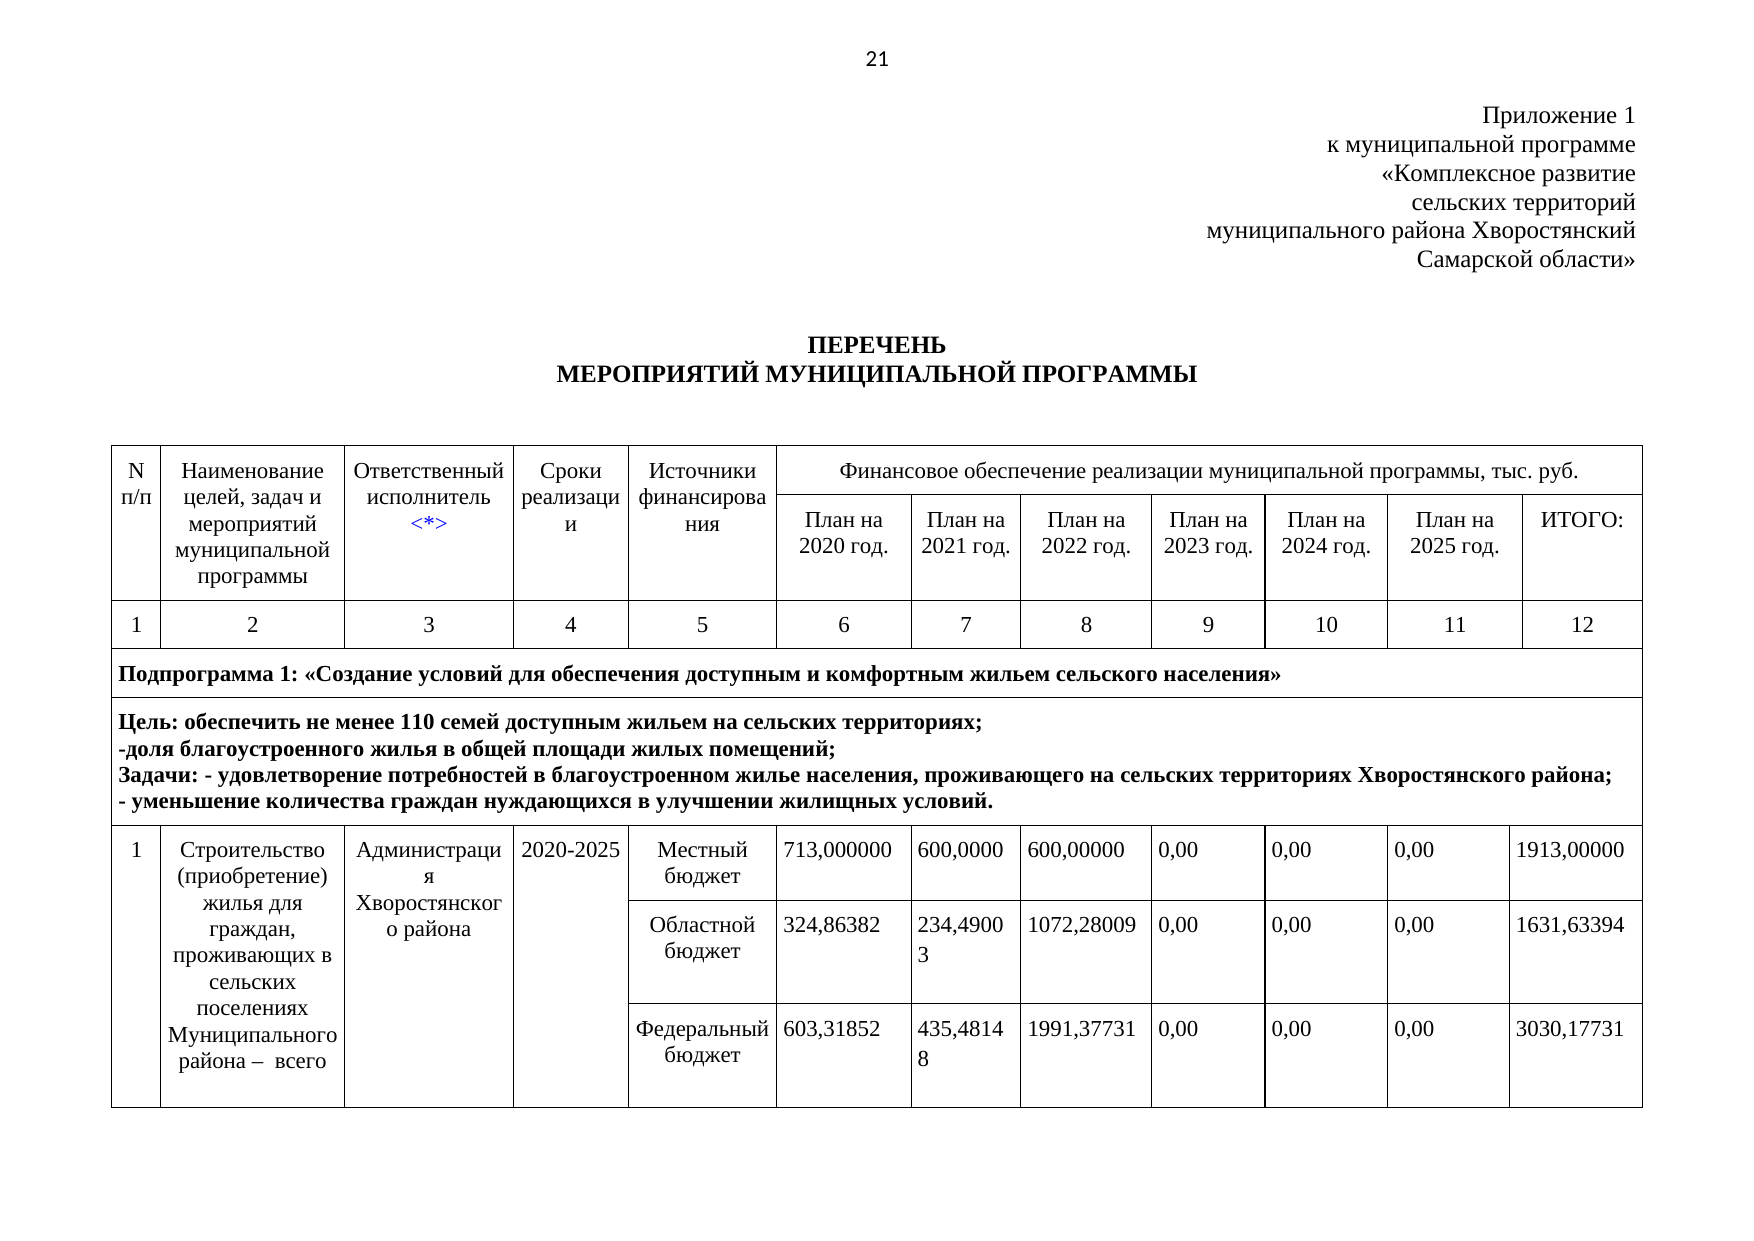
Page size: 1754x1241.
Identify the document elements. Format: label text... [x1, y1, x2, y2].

text Приложение 1 [118, 100, 1636, 129]
table_cell Администрация Хворостянского района [345, 826, 513, 1107]
table_cell 0,00 [1388, 826, 1509, 899]
table_cell 2 [161, 601, 344, 648]
table_cell ИТОГО: [1523, 495, 1642, 599]
table_cell 0,00 [1388, 1004, 1509, 1107]
table_cell 1631,63394 [1510, 901, 1642, 1003]
table_cell План на 2022 год. [1021, 495, 1151, 599]
table_header Наименование целей, задач и мероприятий муниципальной программы [161, 446, 344, 599]
table_cell Строительство (приобретение) жилья для граждан, проживающих в сельских поселениях Муниципального района – всего [161, 826, 344, 1107]
table_cell 9 [1152, 601, 1264, 648]
table_cell План на 2025 год. [1388, 495, 1522, 599]
text Самарской области» [118, 244, 1636, 273]
text сельских территорий [118, 187, 1636, 215]
table_cell Подпрограмма 1: «Создание условий для обеспечения доступным и комфортным жильем сельского населения» [112, 649, 1642, 697]
table_cell Местный бюджет [629, 826, 776, 899]
table_cell 0,00 [1152, 826, 1264, 899]
text «Комплексное развитие [118, 158, 1636, 187]
table_cell 8 [1021, 601, 1151, 648]
table_header Сроки реализации [514, 446, 628, 599]
table_cell 603,31852 [777, 1004, 911, 1107]
table_cell 6 [777, 601, 911, 648]
table_cell 5 [629, 601, 776, 648]
table_cell 1072,28009 [1021, 901, 1151, 1003]
table_cell 0,00 [1266, 901, 1387, 1003]
table_header Источники финансирования [629, 446, 776, 599]
table_cell 1 [112, 601, 160, 648]
table_cell 0,00 [1266, 826, 1387, 899]
table_cell 3030,17731 [1510, 1004, 1642, 1107]
table_cell 0,00 [1388, 901, 1509, 1003]
table_cell 435,48148 [912, 1004, 1020, 1107]
table_cell План на 2024 год. [1266, 495, 1387, 599]
table_cell План на 2023 год. [1152, 495, 1264, 599]
table_cell 2020-2025 [514, 826, 628, 1107]
table_cell 0,00 [1266, 1004, 1387, 1107]
table_cell 7 [912, 601, 1020, 648]
table_cell 0,00 [1152, 1004, 1264, 1107]
table_header N п/п [112, 446, 160, 599]
table_cell 600,0000 [912, 826, 1020, 899]
table_cell 324,86382 [777, 901, 911, 1003]
table_cell 1991,37731 [1021, 1004, 1151, 1107]
text муниципального района Хворостянский [118, 215, 1636, 244]
table_cell 1913,00000 [1510, 826, 1642, 899]
table_header Финансовое обеспечение реализации муниципальной программы, тыс. руб. [777, 446, 1642, 494]
text к муниципальной программе [118, 129, 1636, 158]
table_cell 4 [514, 601, 628, 648]
table_cell Областной бюджет [629, 901, 776, 1003]
table_cell 0,00 [1152, 901, 1264, 1003]
table_cell 234,49003 [912, 901, 1020, 1003]
table_cell 600,00000 [1021, 826, 1151, 899]
table_cell План на 2021 год. [912, 495, 1020, 599]
table_header Ответственный исполнитель <*> [345, 446, 513, 599]
table_cell Федеральный бюджет [629, 1004, 776, 1107]
table_cell 3 [345, 601, 513, 648]
text МЕРОПРИЯТИЙ МУНИЦИПАЛЬНОЙ ПРОГРАММЫ [118, 359, 1636, 388]
table_cell 12 [1523, 601, 1642, 648]
table_cell 1 [112, 826, 160, 1107]
table_cell 10 [1266, 601, 1387, 648]
table_cell 11 [1388, 601, 1522, 648]
table_cell Цель: обеспечить не менее 110 семей доступным жильем на сельских территориях; -доля благоустроенного жилья в общей площади жилых помещений; Задачи: - удовлетворение потребностей в благоустроенном жилье населения, проживающего на сельских территориях Хворостянского района; - уменьшение количества граждан нуждающихся в улучшении жилищных условий. [112, 698, 1642, 824]
text ПЕРЕЧЕНЬ [118, 330, 1636, 359]
table_cell 713,000000 [777, 826, 911, 899]
table_cell План на 2020 год. [777, 495, 911, 599]
